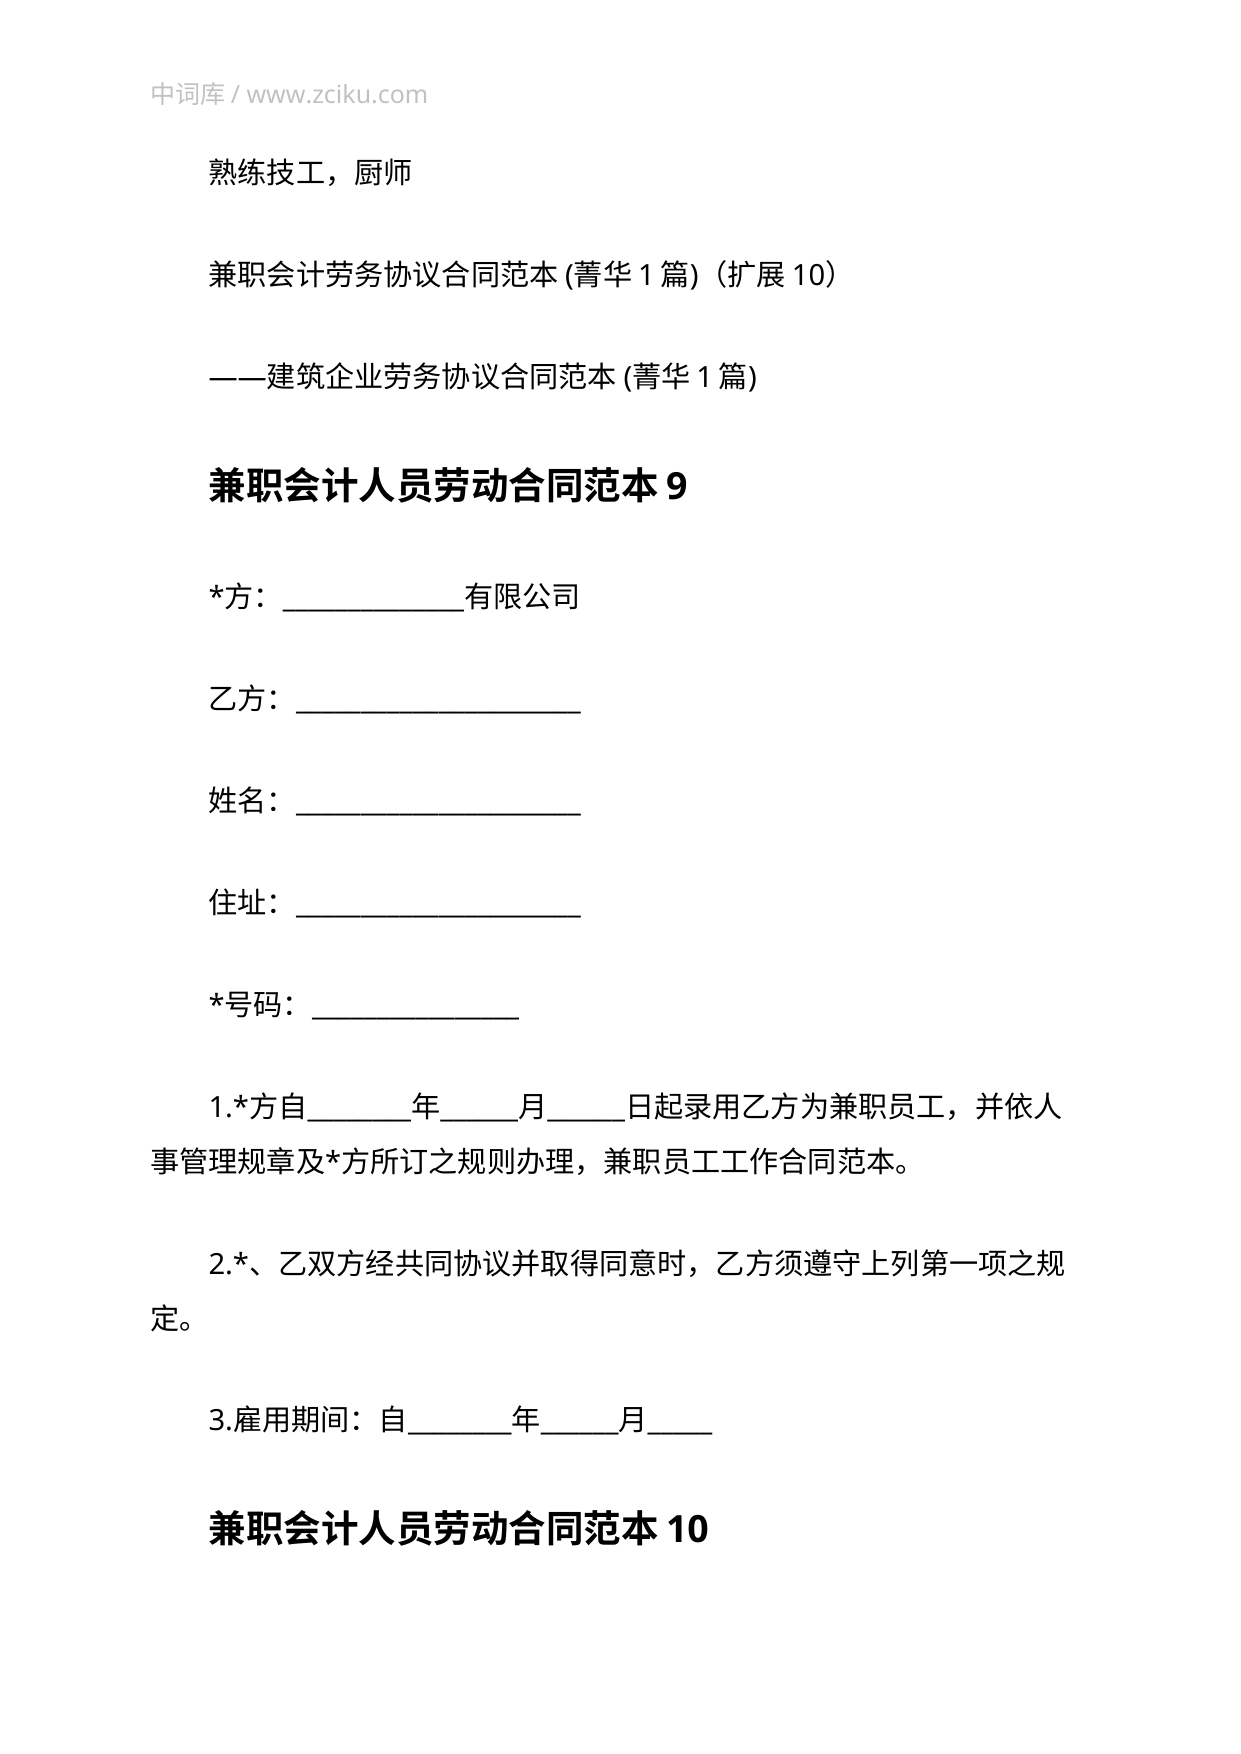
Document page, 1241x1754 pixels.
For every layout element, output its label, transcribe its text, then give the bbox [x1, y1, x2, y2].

text 兼职会计劳务协议合同范本 (菁华1篇)（扩展10） [150, 252, 1090, 294]
text *方：______________有限公司 [150, 573, 1090, 616]
text 3.雇用期间：自________年______月_____ [150, 1397, 1090, 1439]
text 熟练技工，厨师 [150, 150, 1090, 192]
text 1.*方自________年______月______日起录用乙方为兼职员工，并依人事管理规章及*方所订之规则办理，兼职员工工作合同范本。 [150, 1083, 1090, 1181]
text 2.*、乙双方经共同协议并取得同意时，乙方须遵守上列第一项之规定。 [150, 1240, 1090, 1337]
text 姓名：______________________ [150, 777, 1090, 820]
text 乙方：______________________ [150, 675, 1090, 718]
text *号码：________________ [150, 981, 1090, 1024]
text 兼职会计人员劳动合同范本9 [150, 456, 1090, 510]
text 兼职会计人员劳动合同范本10 [150, 1499, 1090, 1553]
text ——建筑企业劳务协议合同范本 (菁华1篇) [150, 354, 1090, 396]
text 住址：______________________ [150, 879, 1090, 922]
